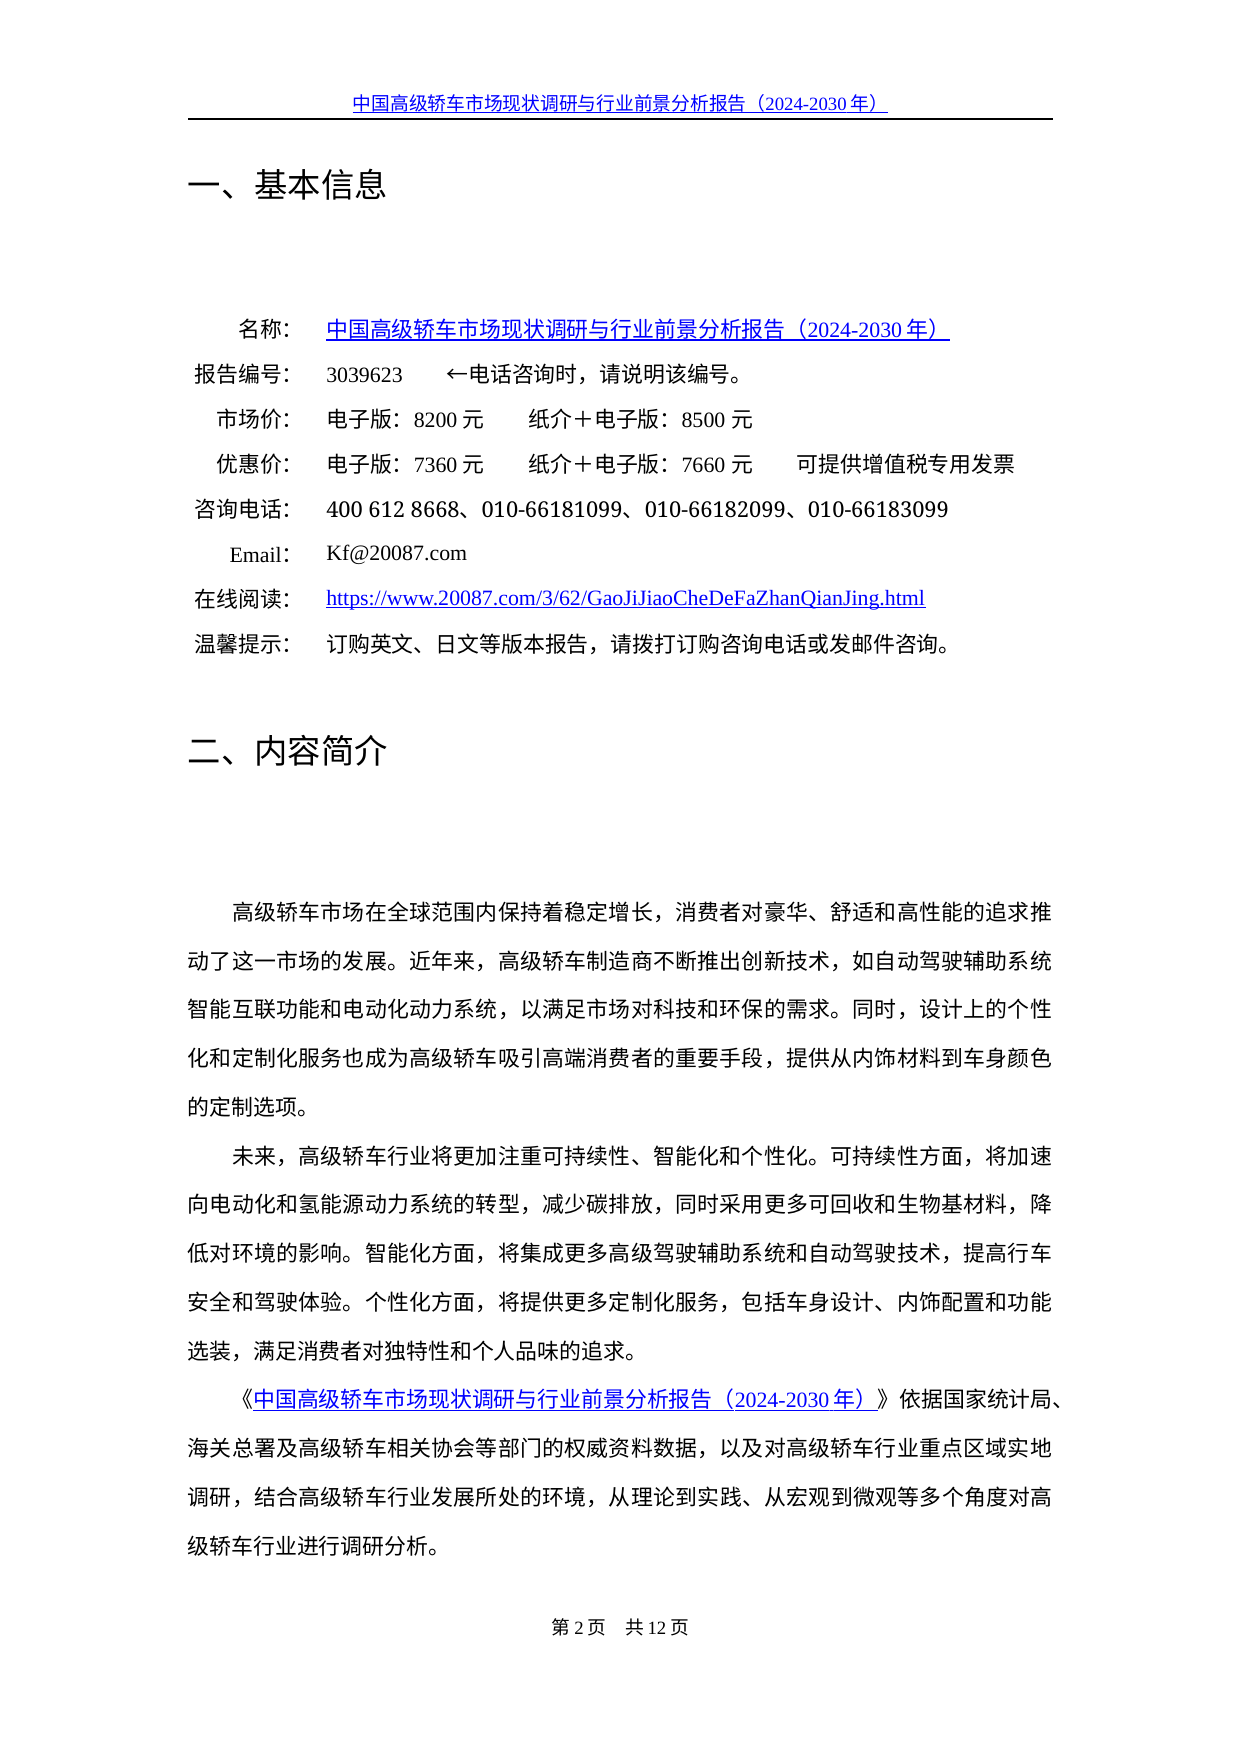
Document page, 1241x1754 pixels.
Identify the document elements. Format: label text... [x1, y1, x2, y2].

table_cell Kf@20087.com [315, 537, 1073, 582]
table_header 名称： [167, 312, 315, 357]
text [187, 894, 1053, 1561]
table_cell [315, 582, 1073, 627]
table_cell 订购英文、日文等版本报告，请拨打订购咨询电话或发邮件咨询。 [315, 627, 1073, 672]
table_cell 市场价： [167, 402, 315, 447]
table_cell 3039623 ←电话咨询时，请说明该编号。 [315, 357, 1073, 402]
table_cell 400 612 8668、010-66181099、010-66182099、010-66183099 [315, 492, 1073, 537]
title 二、内容简介 [187, 717, 1053, 782]
table_cell 在线阅读： [167, 582, 315, 627]
table_header 中国高级轿车市场现状调研与行业前景分析报告（2024-2030年） [315, 312, 1073, 357]
table_cell Email： [167, 537, 315, 582]
table_cell 电子版：7360 元 纸介＋电子版：7660 元 可提供增值税专用发票 [315, 447, 1073, 492]
table_cell 报告编号： [167, 357, 315, 402]
table_cell 电子版：8200 元 纸介＋电子版：8500 元 [315, 402, 1073, 447]
title 一、基本信息 [187, 150, 1053, 215]
table_cell 优惠价： [167, 447, 315, 492]
table_cell 咨询电话： [167, 492, 315, 537]
table_cell 温馨提示： [167, 627, 315, 672]
